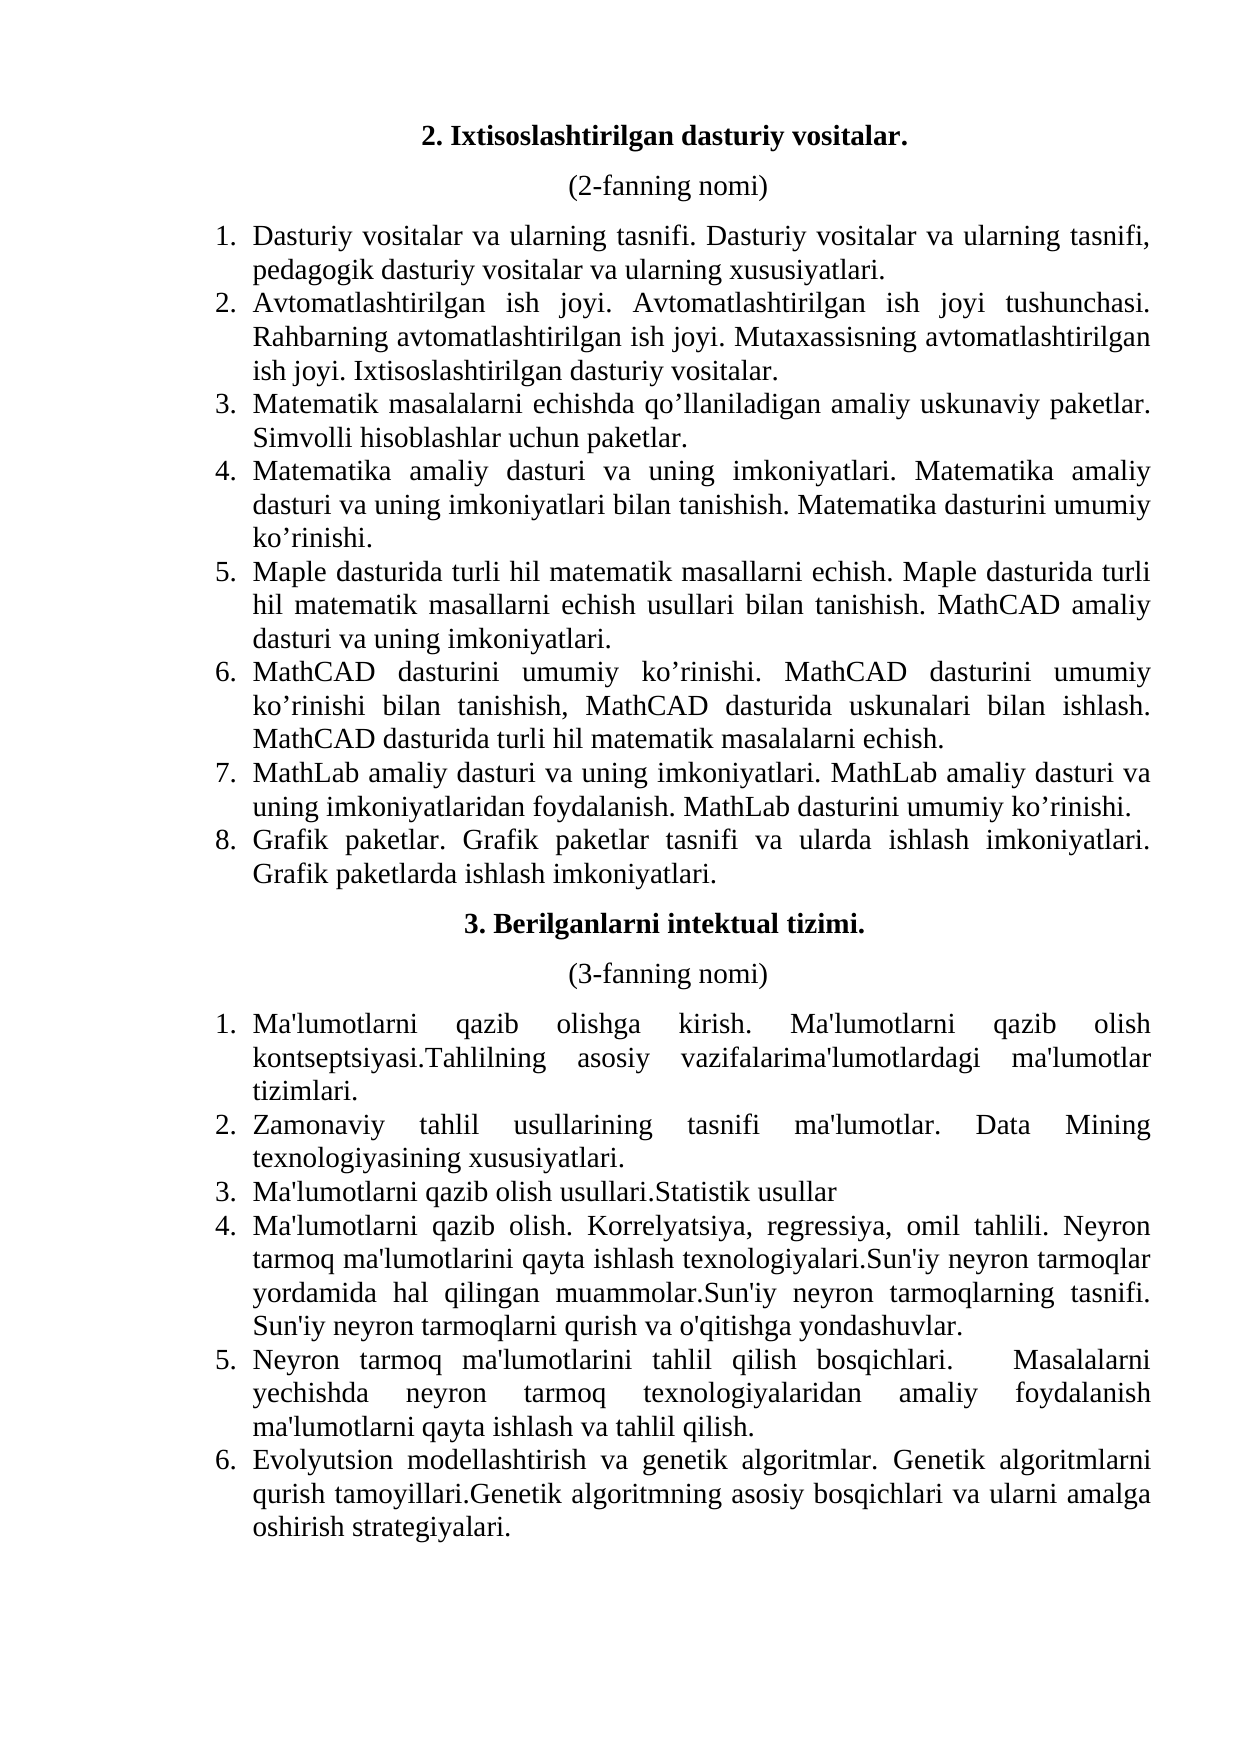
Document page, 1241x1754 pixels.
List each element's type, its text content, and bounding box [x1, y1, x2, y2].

list Ma'lumotlarni qazib olish. Korrelyatsiya, regressiya, omil tahlili. Neyron tarmoq ma'lumotlarini qayta ishlash texnologiyalari.Sun'iy neyron tarmoqlar yordamida hal qilingan muammolar.Sun'iy neyron tarmoqlarning tasnifi. Sun'iy neyron tarmoqlarni qurish va o'qitishga yondashuvlar. [215, 1208, 1152, 1342]
list Evolyutsion modellashtirish va genetik algoritmlar. Genetik algoritmlarni qurish tamoyillari.Genetik algoritmning asosiy bosqichlari va ularni amalga oshirish strategiyalari. [215, 1442, 1152, 1543]
list Matematika amaliy dasturi va uning imkoniyatlari. Matematika amaliy dasturi va uning imkoniyatlari bilan tanishish. Matematika dasturini umumiy ko’rinishi. [215, 453, 1152, 554]
text (3-fanning nomi) [177, 956, 1152, 990]
list Grafik paketlar. Grafik paketlar tasnifi va ularda ishlash imkoniyatlari. Grafik paketlarda ishlash imkoniyatlari. [215, 822, 1152, 889]
list Avtomatlashtirilgan ish joyi. Avtomatlashtirilgan ish joyi tushunchasi. Rahbarning avtomatlashtirilgan ish joyi. Mutaxassisning avtomatlashtirilgan ish joyi. Ixtisoslashtirilgan dasturiy vositalar. [215, 286, 1152, 386]
list Dasturiy vositalar va ularning tasnifi. Dasturiy vositalar va ularning tasnifi, pedagogik dasturiy vositalar va ularning xususiyatlari. [215, 218, 1152, 286]
list MathCAD dasturini umumiy ko’rinishi. MathCAD dasturini umumiy ko’rinishi bilan tanishish, MathCAD dasturida uskunalari bilan ishlash. MathCAD dasturida turli hil matematik masalalarni echish. [215, 654, 1152, 755]
text 2. Ixtisoslashtirilgan dasturiy vositalar. [177, 118, 1152, 152]
list Ma'lumotlarni qazib olish usullari.Statistik usullar [215, 1174, 1152, 1208]
list Zamonaviy tahlil usullarining tasnifi ma'lumotlar. Data Mining texnologiyasining xususiyatlari. [215, 1107, 1152, 1174]
list Neyron tarmoq ma'lumotlarini tahlil qilish bosqichlari. Masalalarni yechishda neyron tarmoq texnologiyalaridan amaliy foydalanish ma'lumotlarni qayta ishlash va tahlil qilish. [215, 1342, 1152, 1442]
list MathLab amaliy dasturi va uning imkoniyatlari. MathLab amaliy dasturi va uning imkoniyatlaridan foydalanish. MathLab dasturini umumiy ko’rinishi. [215, 755, 1152, 822]
list Ma'lumotlarni qazib olishga kirish. Ma'lumotlarni qazib olish kontseptsiyasi.Tahlilning asosiy vazifalarima'lumotlardagi ma'lumotlar tizimlari. [215, 1006, 1152, 1107]
list Maple dasturida turli hil matematik masallarni echish. Maple dasturida turli hil matematik masallarni echish usullari bilan tanishish. MathCAD amaliy dasturi va uning imkoniyatlari. [215, 554, 1152, 654]
text 3. Berilganlarni intektual tizimi. [177, 906, 1152, 939]
list Matematik masalalarni echishda qo’llaniladigan amaliy uskunaviy paketlar. Simvolli hisoblashlar uchun paketlar. [215, 386, 1152, 453]
text (2-fanning nomi) [177, 168, 1152, 202]
